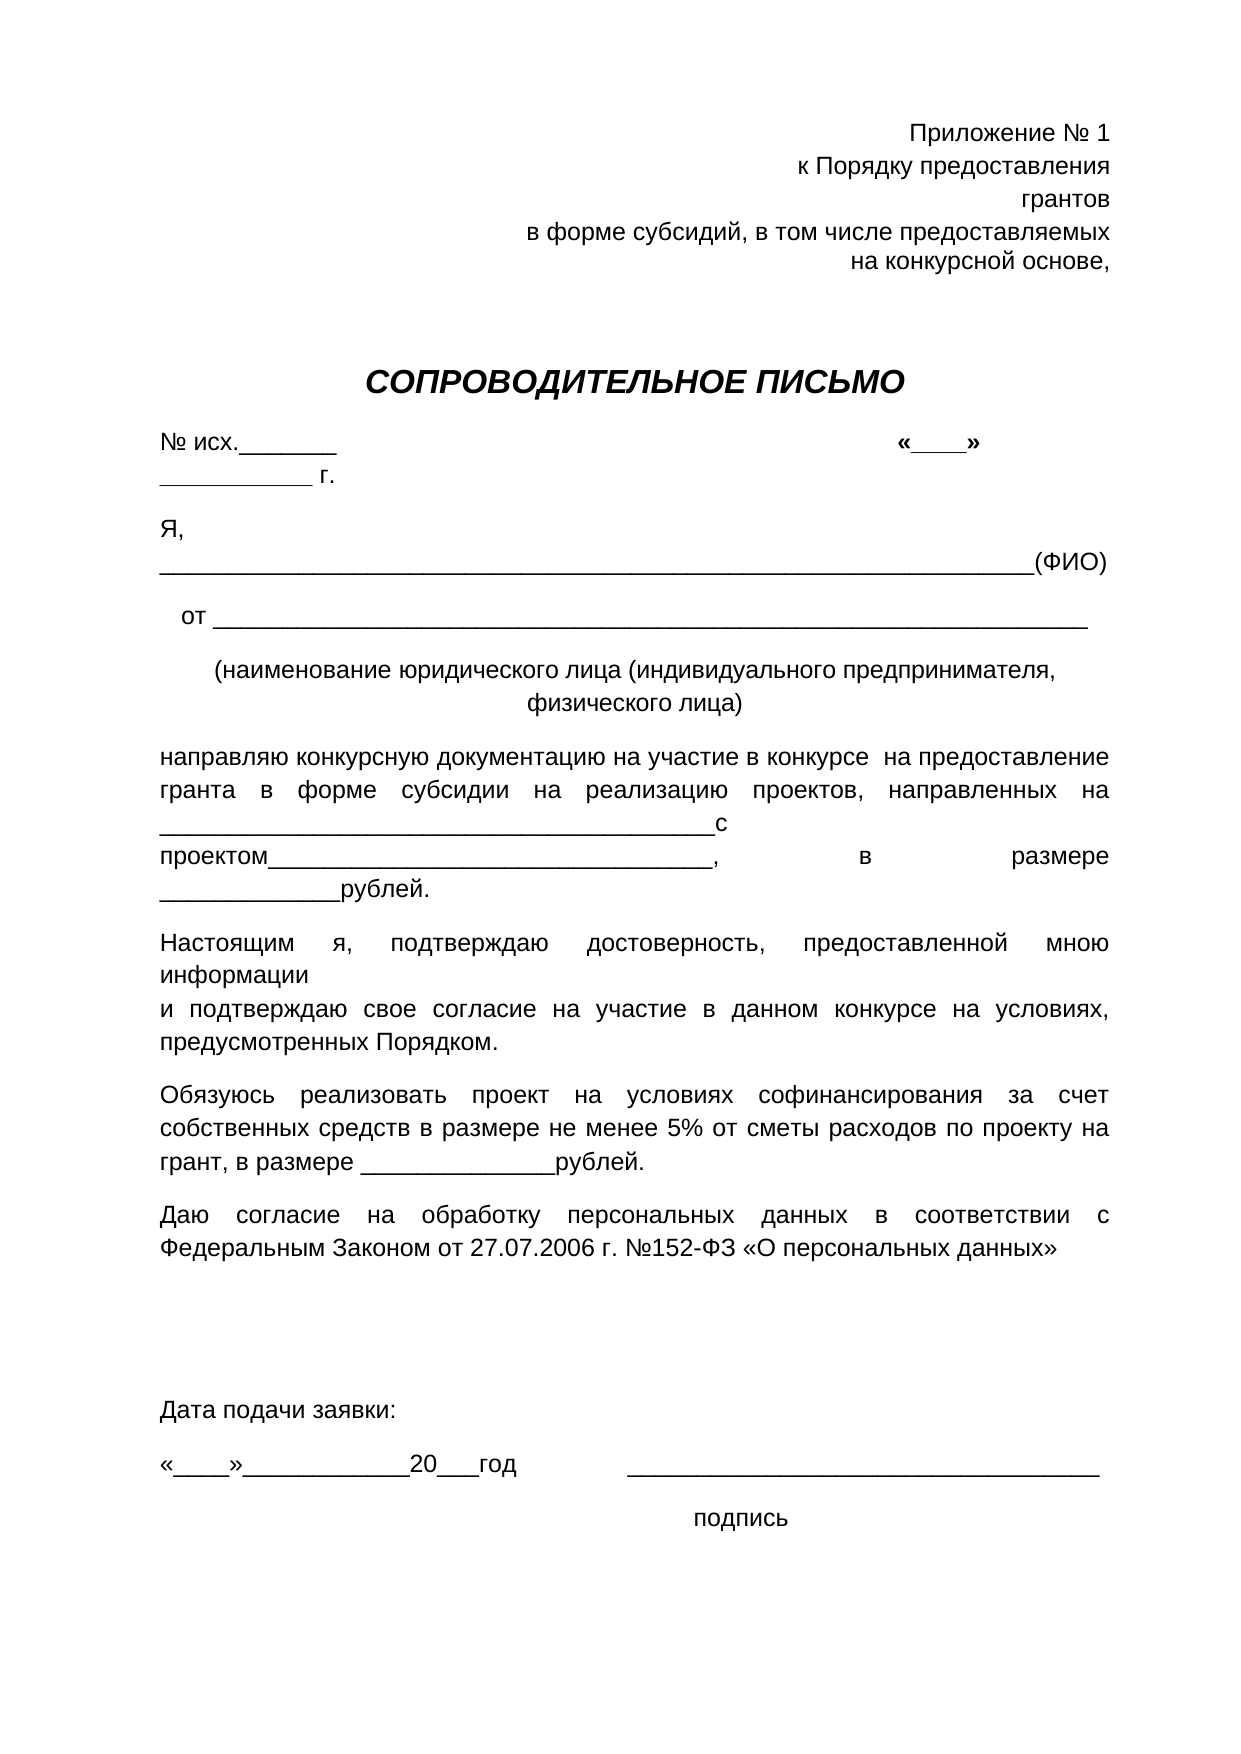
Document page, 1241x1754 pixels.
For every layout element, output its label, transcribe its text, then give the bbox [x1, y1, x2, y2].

text № исх._______ «____» ___________ г. [159, 427, 1110, 489]
text подпись [159, 1503, 1110, 1531]
text (наименование юридического лица (индивидуального предпринимателя, физического лица) [159, 655, 1110, 716]
text Дата подачи заявки: [159, 1395, 1110, 1424]
text Настоящим я, подтверждаю достоверность, предоставленной мною информации и подтверждаю свое согласие на участие в данном конкурсе на условиях, предусмотренных Порядком. [159, 927, 1110, 1055]
text Обязуюсь реализовать проект на условиях софинансирования за счет собственных средств в размере не менее 5% от сметы расходов по проекту на грант, в размере ______________рублей. [159, 1080, 1110, 1175]
text к Порядку предоставления грантов [712, 151, 1110, 213]
text Я, _______________________________________________________________(ФИО) [159, 514, 1110, 576]
text в форме субсидий, в том числе предоставляемых [159, 217, 1110, 246]
text от _______________________________________________________________ [159, 601, 1110, 629]
text Даю согласие на обработку персональных данных в соответствии с Федеральным Законом от 27.07.2006 г. №152-ФЗ «О персональных данных» [159, 1200, 1110, 1262]
text Приложение № 1 [712, 118, 1110, 147]
text «____»____________20___год __________________________________ [159, 1449, 1110, 1477]
text на конкурсной основе, [159, 246, 1110, 275]
text СОПРОВОДИТЕЛЬНОЕ ПИСЬМО [159, 362, 1110, 401]
text направляю конкурсную документацию на участие в конкурсе на предоставление гранта в форме субсидии на реализацию проектов, направленных на ________________________________________с проектом________________________________, в размере _____________рублей. [159, 742, 1110, 902]
